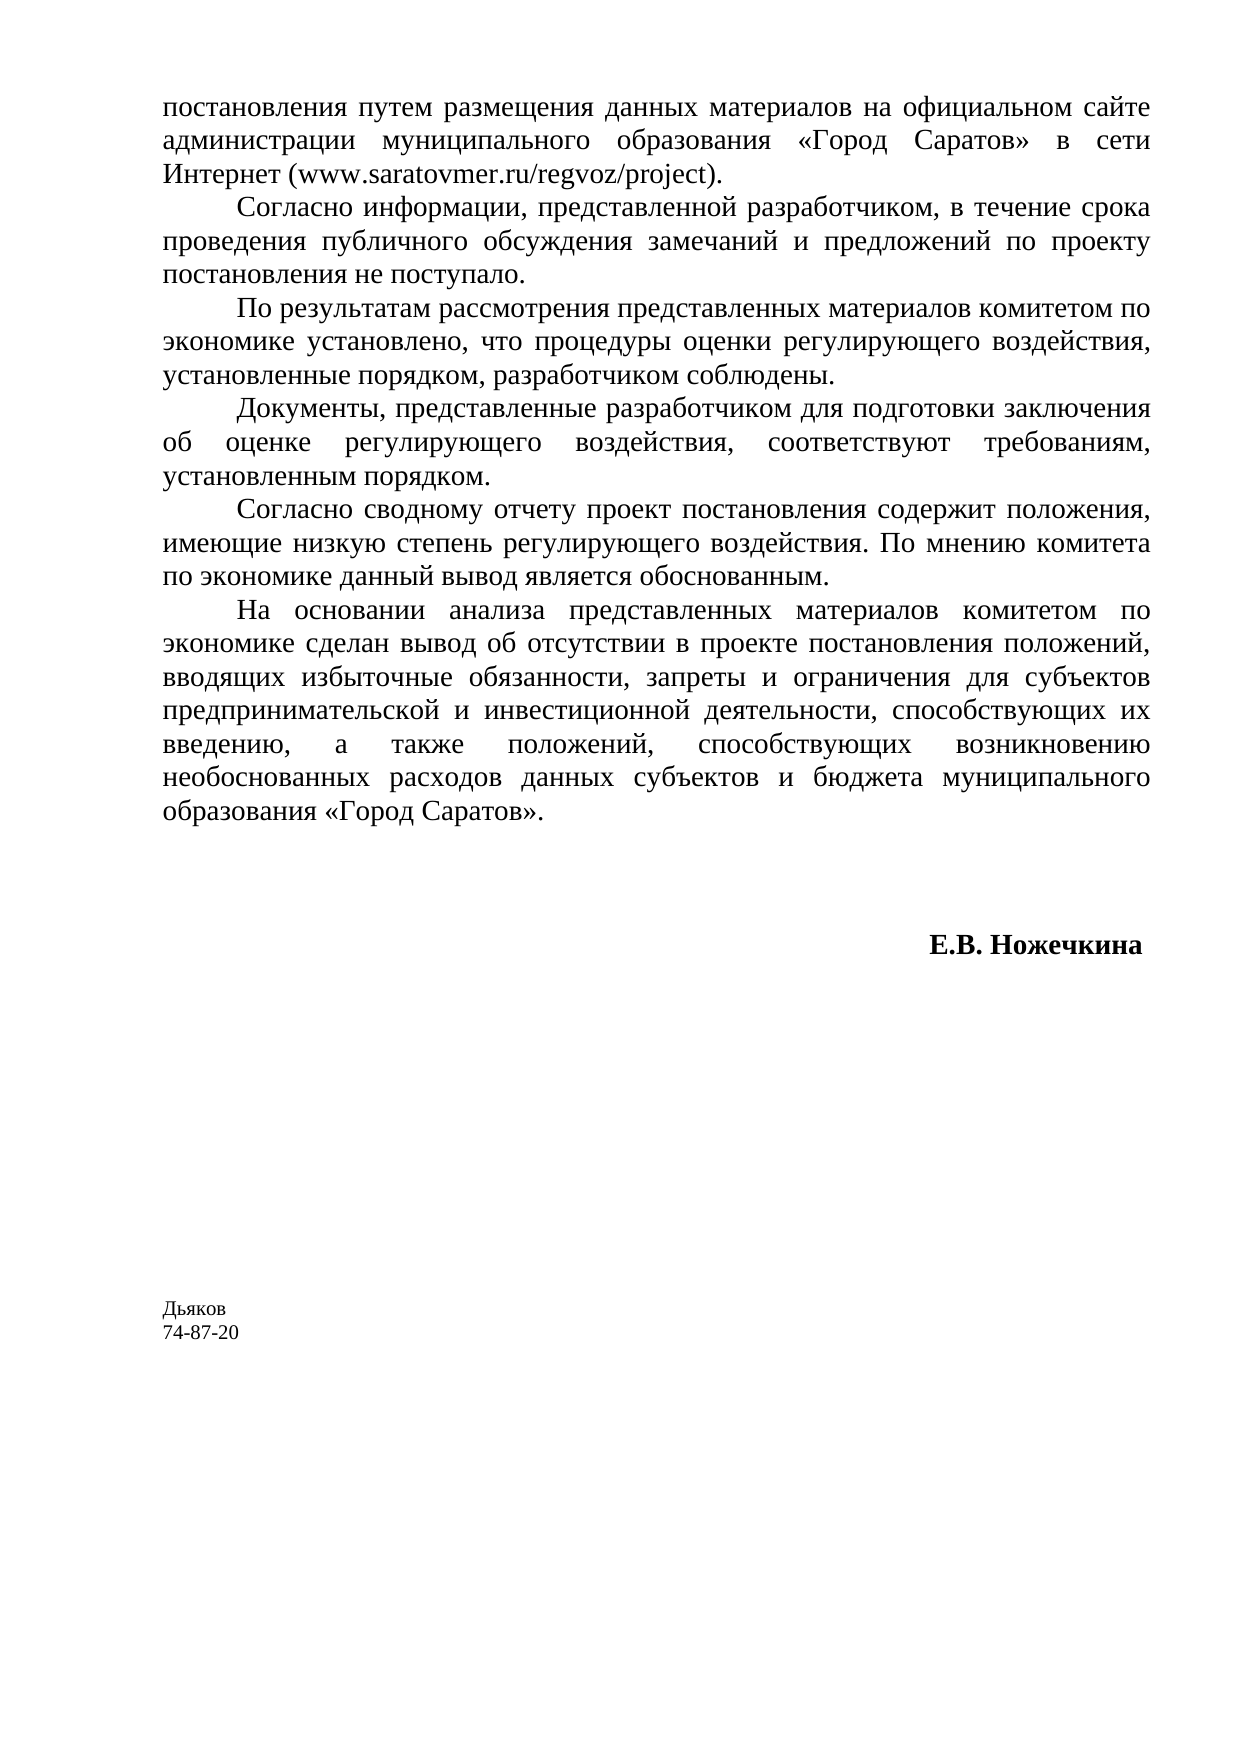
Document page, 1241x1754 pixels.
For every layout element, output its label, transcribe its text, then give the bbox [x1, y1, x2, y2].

text Согласно информации, представленной разработчиком, в течение срока проведения публичного обсуждения замечаний и предложений по проекту постановления не поступало. [162, 189, 1152, 290]
text По результатам рассмотрения представленных материалов комитетом по экономике установлено, что процедуры оценки регулирующего воздействия, установленные порядком, разработчиком соблюдены. [162, 290, 1152, 391]
text 74-87-20 [162, 1320, 1152, 1344]
text На основании анализа представленных материалов комитетом по экономике сделан вывод об отсутствии в проекте постановления положений, вводящих избыточные обязанности, запреты и ограничения для субъектов предпринимательской и инвестиционной деятельности, способствующих их введению, а также положений, способствующих возникновению необоснованных расходов данных субъектов и бюджета муниципального образования «Город Саратов». [162, 592, 1152, 827]
text Документы, представленные разработчиком для подготовки заключения об оценке регулирующего воздействия, соответствуют требованиям, установленным порядком. [162, 391, 1152, 491]
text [162, 89, 1152, 189]
text Согласно сводному отчету проект постановления содержит положения, имеющие низкую степень регулирующего воздействия. По мнению комитета по экономике данный вывод является обоснованным. [162, 491, 1152, 592]
text Дьяков [162, 1296, 1152, 1320]
text Е.В. Ножечкина [162, 927, 1152, 961]
